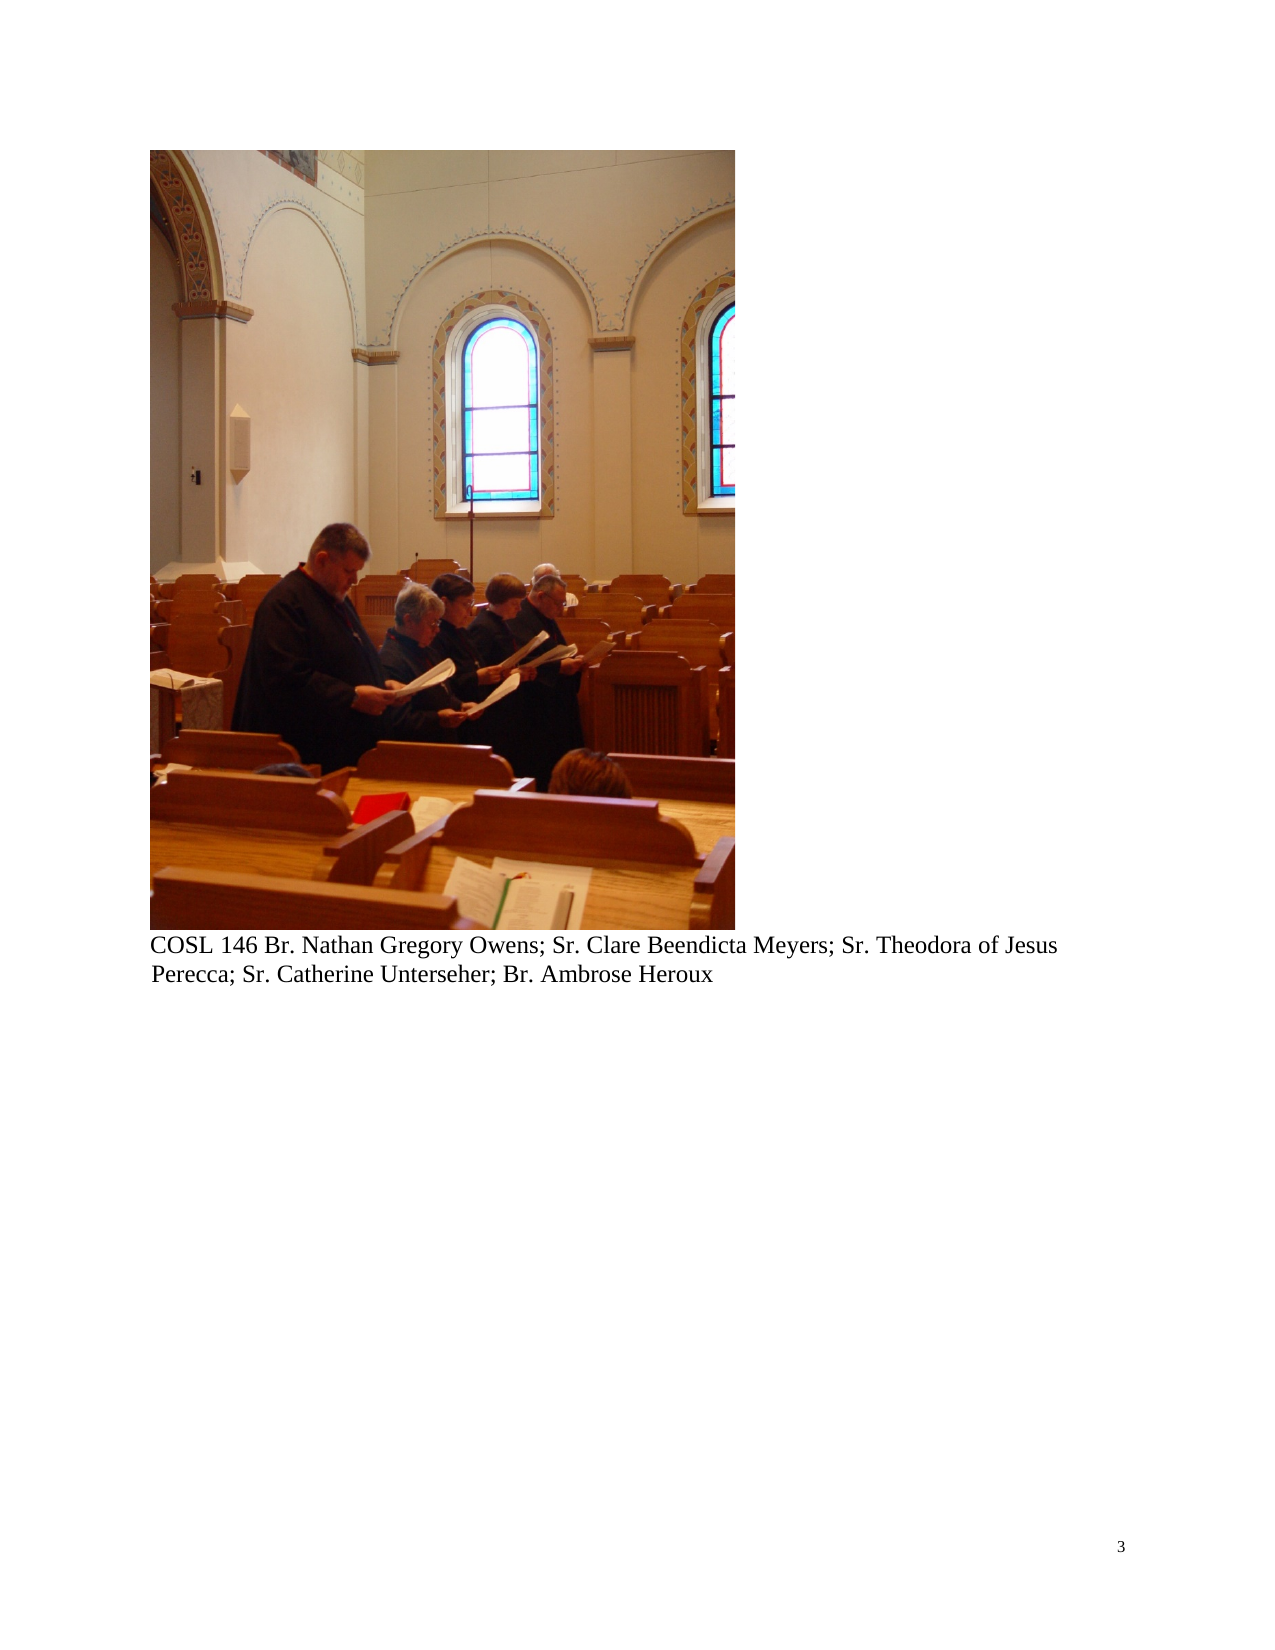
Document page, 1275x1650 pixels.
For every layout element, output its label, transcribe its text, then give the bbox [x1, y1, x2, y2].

picture [150, 150, 736, 930]
text COSL 146 Br. Nathan Gregory Owens; Sr. Clare Beendicta Meyers; Sr. Theodora of Jesus Perecca; Sr. Catherine Unterseher; Br. Ambrose Heroux [150, 930, 1125, 987]
